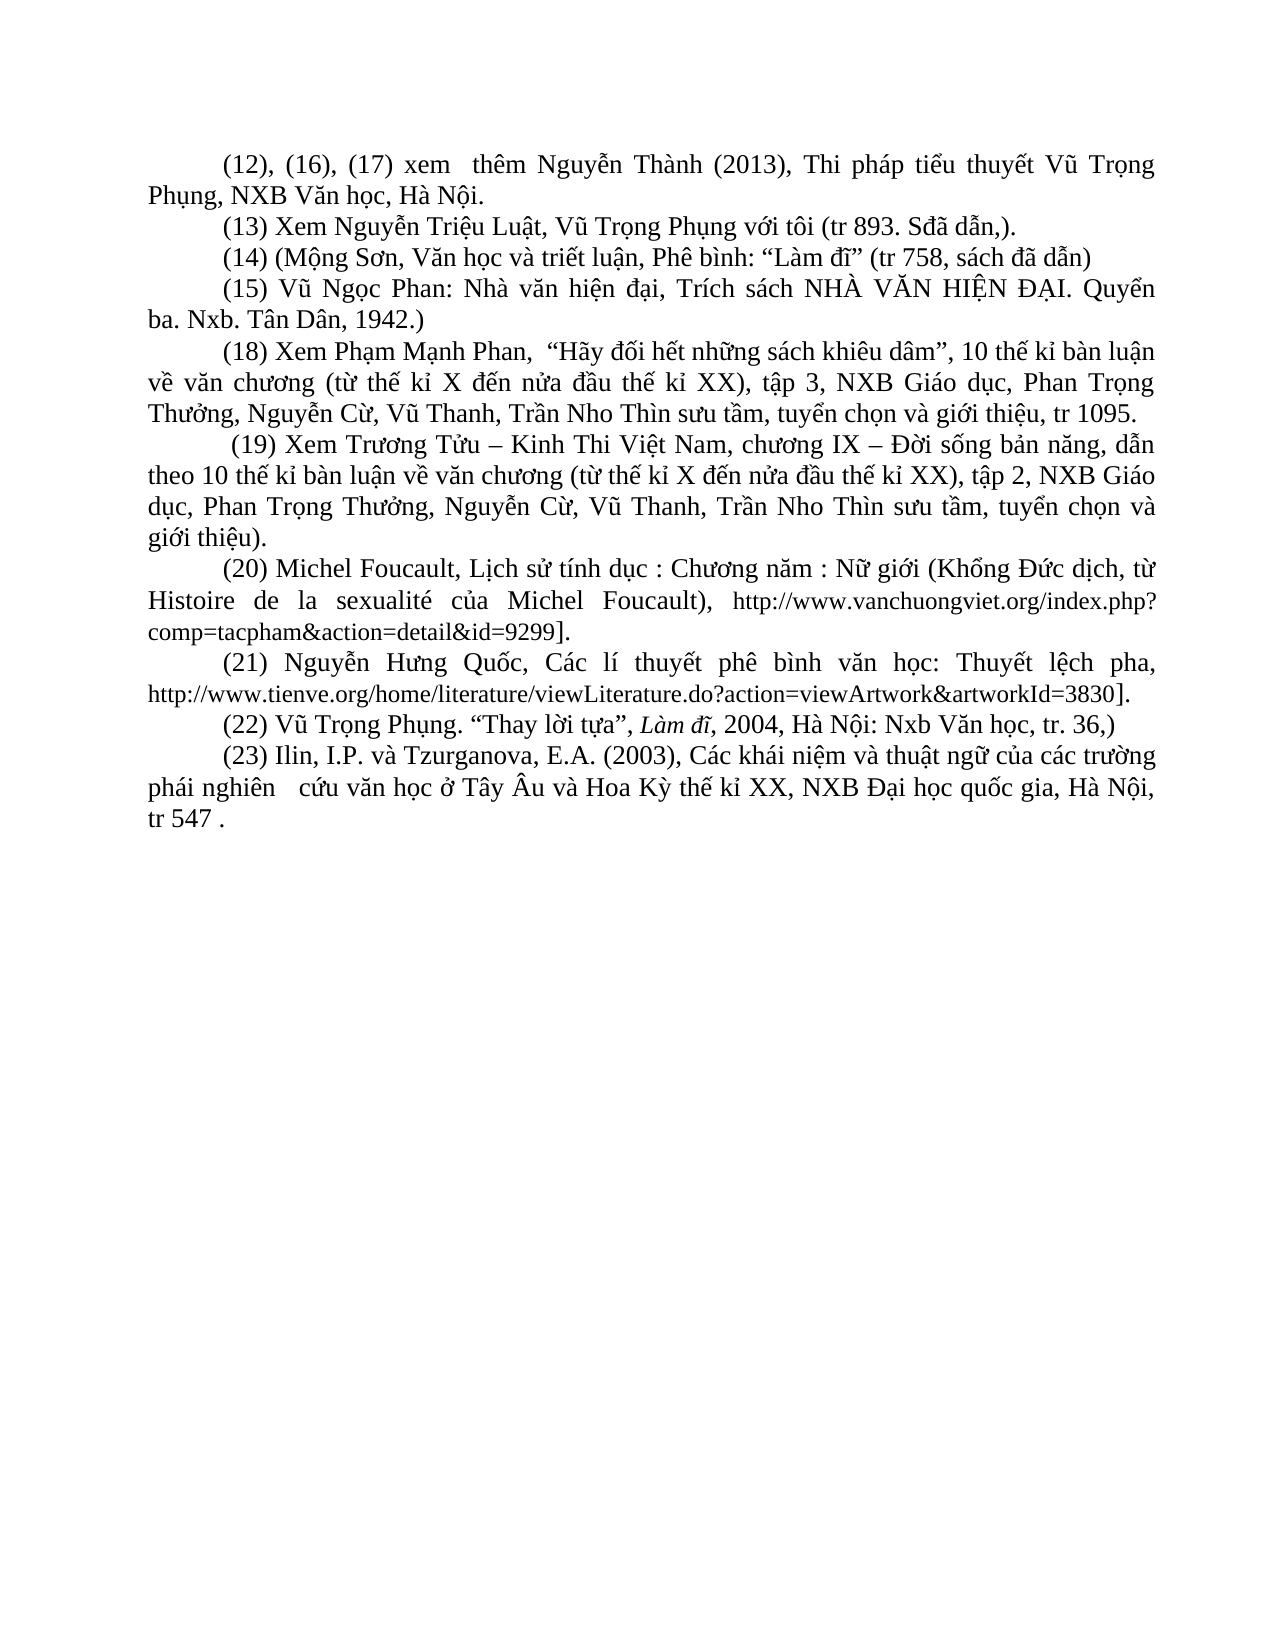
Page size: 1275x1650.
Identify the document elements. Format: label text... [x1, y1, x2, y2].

text (15) Vũ Ngọc Phan: Nhà văn hiện đại, Trích sách NHÀ VĂN HIỆN ĐẠI. Quyển ba. Nxb. Tân Dân, 1942.) [148, 272, 1157, 334]
text (13) Xem Nguyễn Triệu Luật, Vũ Trọng Phụng với tôi (tr 893. Sđã dẫn,). [148, 210, 1157, 241]
text (19) Xem Trương Tửu – Kinh Thi Việt Nam, chương IX – Đời sống bản năng, dẫn theo 10 thế kỉ bàn luận về văn chương (từ thế kỉ X đến nửa đầu thế kỉ XX), tập 2, NXB Giáo dục, Phan Trọng Thưởng, Nguyễn Cừ, Vũ Thanh, Trần Nho Thìn sưu tầm, tuyển chọn và giới thiệu). [148, 428, 1157, 553]
text (23) Ilin, I.P. và Tzurganova, E.A. (2003), Các khái niệm và thuật ngữ của các trường phái nghiên cứu văn học ở Tây Âu và Hoa Kỳ thế kỉ XX, NXB Đại học quốc gia, Hà Nội, tr 547 . [148, 739, 1157, 833]
text (22) Vũ Trọng Phụng. “Thay lời tựa”, Làm đĩ, 2004, Hà Nội: Nxb Văn học, tr. 36,) [148, 708, 1157, 739]
text (12), (16), (17) xem thêm Nguyễn Thành (2013), Thi pháp tiểu thuyết Vũ Trọng Phụng, NXB Văn học, Hà Nội. [148, 148, 1157, 210]
text (20) Michel Foucault, Lịch sử tính dục : Chương năm : Nữ giới (Khổng Đức dịch, từ Histoire de la sexualité của Michel Foucault), http://www.vanchuongviet.org/index.php?comp=tacpham&action=detail&id=9299]. [148, 553, 1157, 646]
text (18) Xem Phạm Mạnh Phan, “Hãy đối hết những sách khiêu dâm”, 10 thế kỉ bàn luận về văn chương (từ thế kỉ X đến nửa đầu thế kỉ XX), tập 3, NXB Giáo dục, Phan Trọng Thưởng, Nguyễn Cừ, Vũ Thanh, Trần Nho Thìn sưu tầm, tuyển chọn và giới thiệu, tr 1095. [148, 334, 1157, 428]
text (21) Nguyễn Hưng Quốc, Các lí thuyết phê bình văn học: Thuyết lệch pha, http://www.tienve.org/home/literature/viewLiterature.do?action=viewArtwork&artworkId=3830]. [148, 646, 1157, 708]
text (14) (Mộng Sơn, Văn học và triết luận, Phê bình: “Làm đĩ” (tr 758, sách đã dẫn) [148, 241, 1157, 272]
